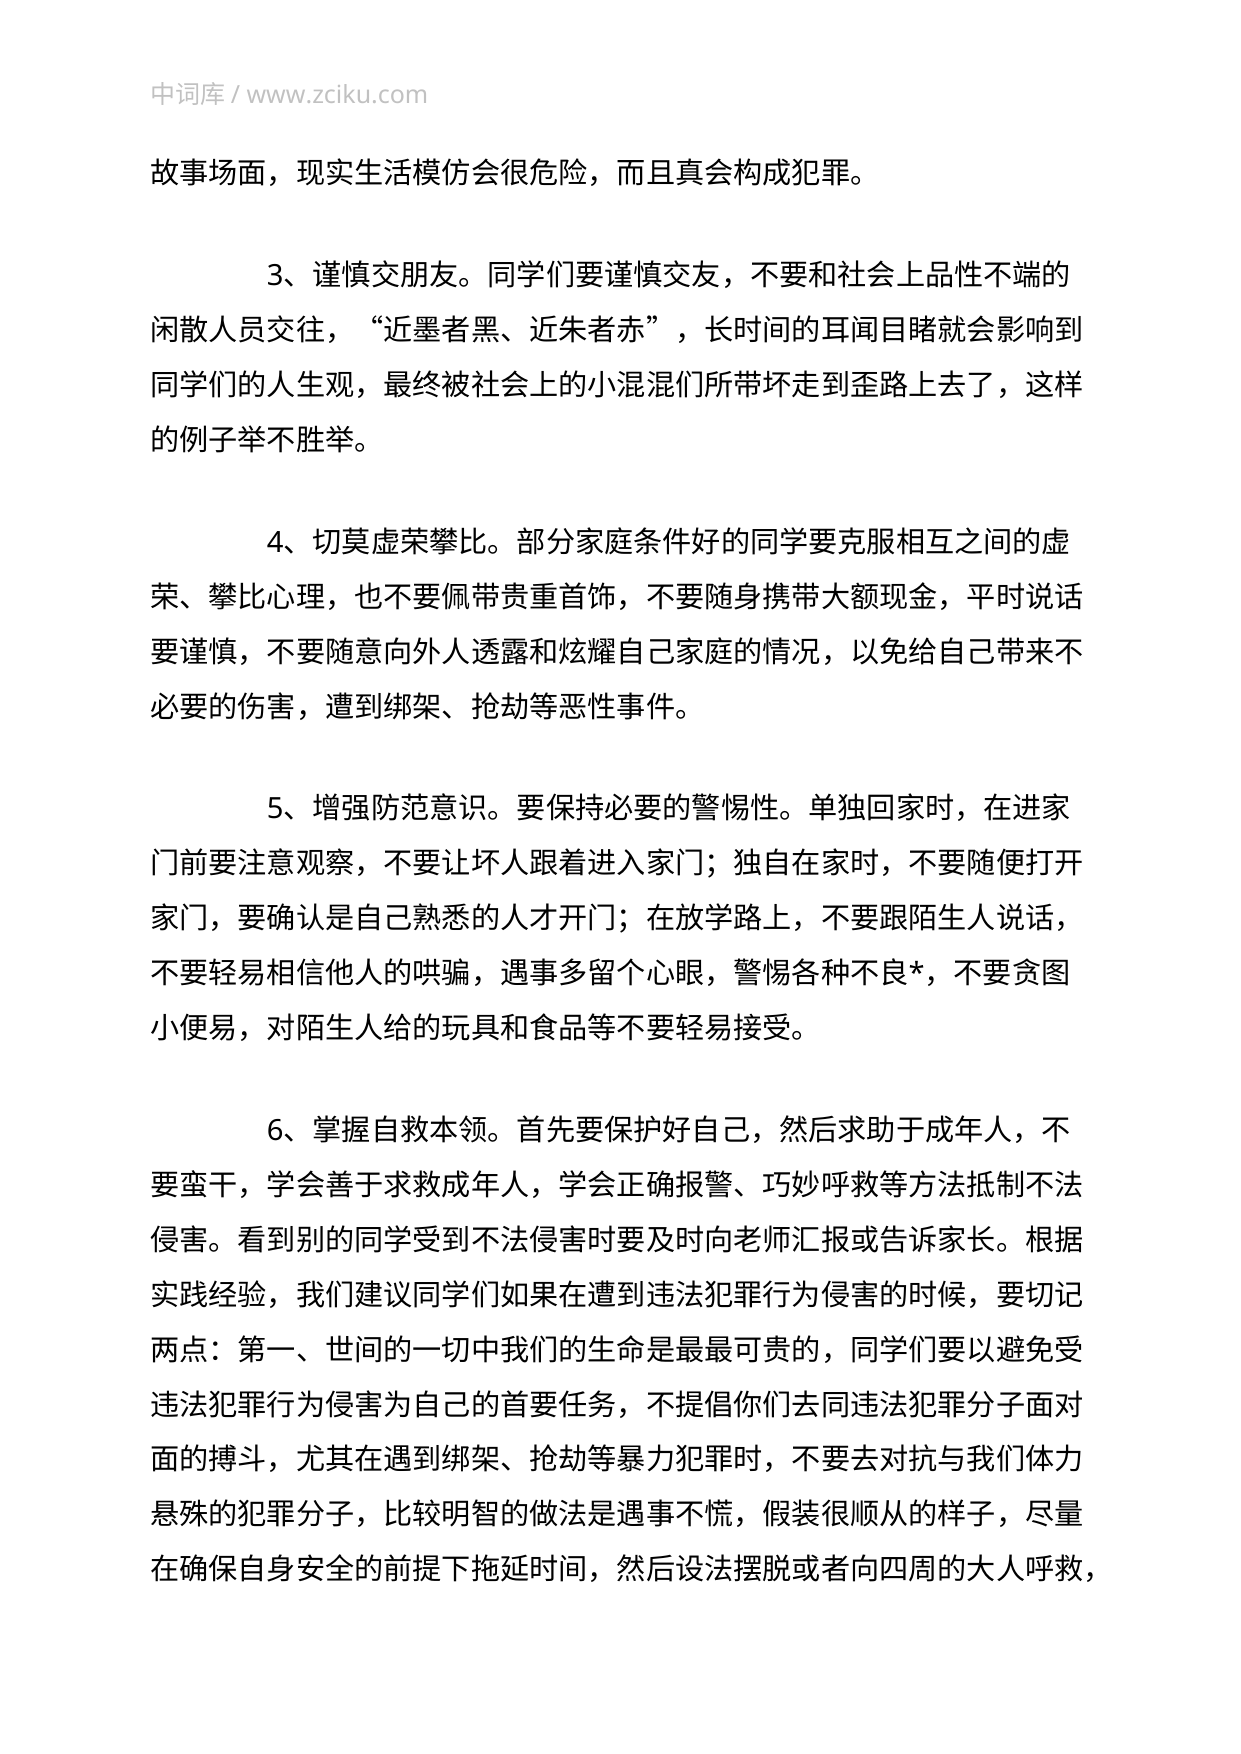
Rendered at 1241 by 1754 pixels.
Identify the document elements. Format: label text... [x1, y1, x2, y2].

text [150, 150, 1090, 192]
text 4、切莫虚荣攀比。部分家庭条件好的同学要克服相互之间的虚荣、攀比心理，也不要佩带贵重首饰，不要随身携带大额现金，平时说话要谨慎，不要随意向外人透露和炫耀自己家庭的情况，以免给自己带来不必要的伤害，遭到绑架、抢劫等恶性事件。 [150, 518, 1090, 725]
text 3、谨慎交朋友。同学们要谨慎交友，不要和社会上品性不端的闲散人员交往，“近墨者黑、近朱者赤”，长时间的耳闻目睹就会影响到同学们的人生观，最终被社会上的小混混们所带坏走到歪路上去了，这样的例子举不胜举。 [150, 252, 1090, 459]
text 5、增强防范意识。要保持必要的警惕性。单独回家时，在进家门前要注意观察，不要让坏人跟着进入家门；独自在家时，不要随便打开家门，要确认是自己熟悉的人才开门；在放学路上，不要跟陌生人说话，不要轻易相信他人的哄骗，遇事多留个心眼，警惕各种不良*，不要贪图小便易，对陌生人给的玩具和食品等不要轻易接受。 [150, 785, 1090, 1047]
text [150, 1106, 1090, 1588]
